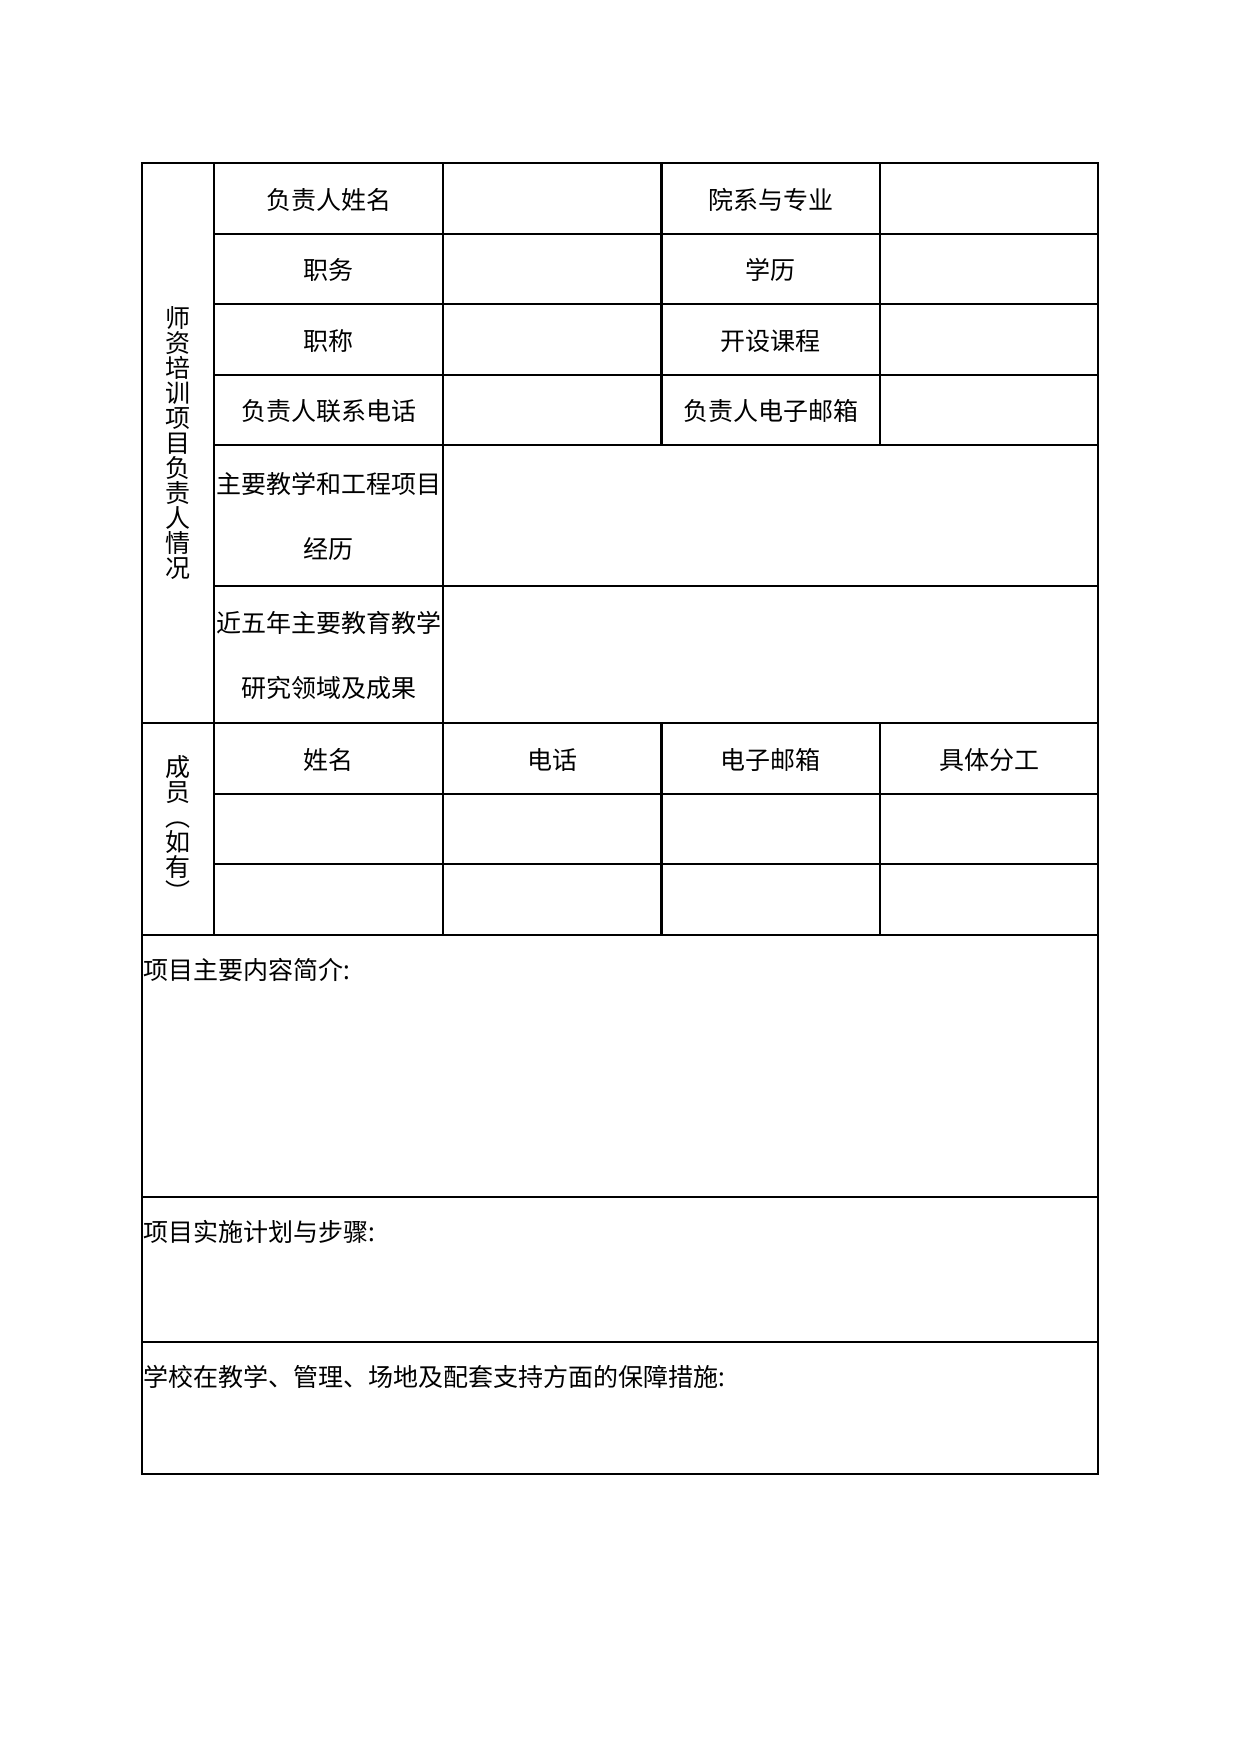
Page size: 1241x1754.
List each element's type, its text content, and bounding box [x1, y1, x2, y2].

table_cell 近五年主要教育教学研究领域及成果 [215, 587, 442, 722]
table_cell [663, 865, 879, 934]
table_cell 负责人电子邮箱 [663, 376, 879, 444]
table_cell [881, 376, 1097, 444]
table_cell 成员（如有） [143, 724, 213, 934]
table_cell 具体分工 [881, 724, 1097, 793]
table_cell [444, 235, 660, 303]
table_cell [215, 865, 442, 934]
table_cell [444, 795, 660, 863]
table_cell 学校在教学、管理、场地及配套支持方面的保障措施: [143, 1343, 1097, 1473]
table_cell 学历 [663, 235, 879, 303]
table_cell [663, 795, 879, 863]
table_header 负责人姓名 [215, 164, 442, 232]
table_cell 姓名 [215, 724, 442, 793]
table_header [881, 164, 1097, 232]
table_cell 项目主要内容简介: [143, 936, 1097, 1196]
table_cell 开设课程 [663, 305, 879, 373]
table_cell [215, 795, 442, 863]
table_cell 电话 [444, 724, 660, 793]
table_cell 项目实施计划与步骤: [143, 1198, 1097, 1341]
table_cell [881, 795, 1097, 863]
table_cell [881, 865, 1097, 934]
table_cell 职称 [215, 305, 442, 373]
table_cell [881, 305, 1097, 373]
table_header 院系与专业 [663, 164, 879, 232]
table_cell 负责人联系电话 [215, 376, 442, 444]
table_cell [444, 865, 660, 934]
table_cell [444, 587, 1097, 722]
table_cell [444, 376, 660, 444]
table_cell 电子邮箱 [663, 724, 879, 793]
table_cell [444, 446, 1097, 584]
table_cell 职务 [215, 235, 442, 303]
table_header 师资培训项目负责人情况 [143, 164, 213, 722]
table_header [444, 164, 660, 232]
table_cell [444, 305, 660, 373]
table_cell [881, 235, 1097, 303]
table_cell 主要教学和工程项目经历 [215, 446, 442, 584]
